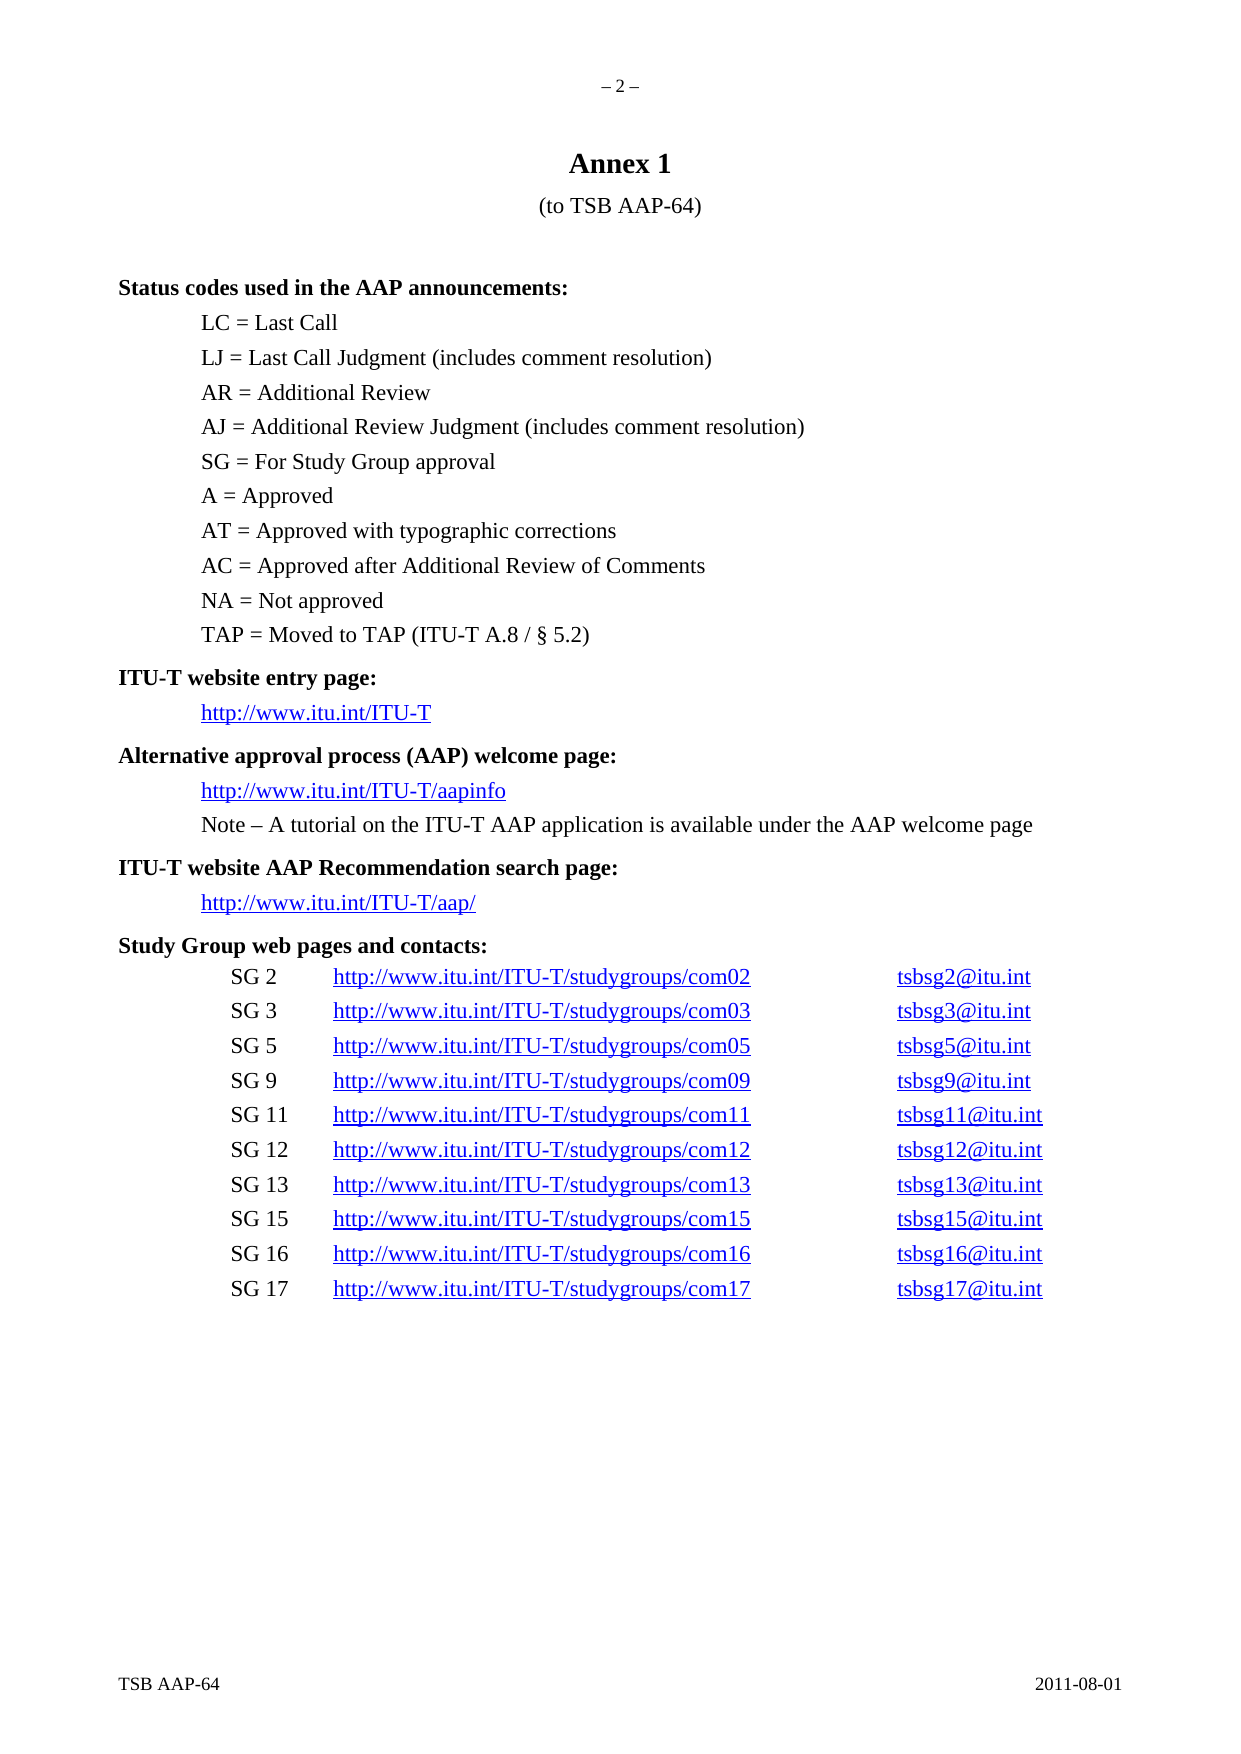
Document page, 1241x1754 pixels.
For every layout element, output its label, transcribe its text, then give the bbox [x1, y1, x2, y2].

table_cell http://www.itu.int/ITU-T/studygroups/com05 [322, 1028, 886, 1063]
table_cell http://www.itu.int/ITU-T/studygroups/com13 [322, 1167, 886, 1201]
table_cell SG 3 [219, 993, 322, 1028]
text http://www.itu.int/ITU-T/aapinfo [201, 777, 1122, 803]
table_header SG 2 [219, 959, 322, 993]
table_cell tsbsg17@itu.int [886, 1271, 1093, 1305]
table_cell http://www.itu.int/ITU-T/studygroups/com16 [322, 1236, 886, 1271]
text http://www.itu.int/ITU-T/aap/ [201, 889, 1122, 916]
table_cell http://www.itu.int/ITU-T/studygroups/com03 [322, 993, 886, 1028]
table_cell http://www.itu.int/ITU-T/studygroups/com12 [322, 1132, 886, 1167]
table_header tsbsg2@itu.int [886, 959, 1093, 993]
text http://www.itu.int/ITU-T [201, 699, 1122, 725]
text A = Approved [201, 483, 1122, 509]
table_cell http://www.itu.int/ITU-T/studygroups/com17 [322, 1271, 886, 1305]
table_cell tsbsg16@itu.int [886, 1236, 1093, 1271]
table_cell SG 13 [219, 1167, 322, 1201]
subtitle ITU-T website AAP Recommendation search page: [118, 854, 1122, 881]
text LJ = Last Call Judgment (includes comment resolution) [201, 344, 1122, 370]
table_cell tsbsg12@itu.int [886, 1132, 1093, 1167]
text LC = Last Call [201, 309, 1122, 336]
table_cell SG 16 [219, 1236, 322, 1271]
text AJ = Additional Review Judgment (includes comment resolution) [201, 413, 1122, 439]
table_cell SG 12 [219, 1132, 322, 1167]
table_cell http://www.itu.int/ITU-T/studygroups/com15 [322, 1201, 886, 1236]
text NA = Not approved [201, 587, 1122, 613]
text (to TSB AAP-64) [118, 193, 1122, 219]
text SG = For Study Group approval [201, 448, 1122, 474]
text AC = Approved after Additional Review of Comments [201, 552, 1122, 578]
table_cell tsbsg9@itu.int [886, 1063, 1093, 1097]
table_cell SG 5 [219, 1028, 322, 1063]
text TAP = Moved to TAP (ITU-T A.8 / § 5.2) [201, 621, 1122, 648]
table_cell SG 9 [219, 1063, 322, 1097]
text AT = Approved with typographic corrections [201, 517, 1122, 544]
table_cell SG 15 [219, 1201, 322, 1236]
table_header http://www.itu.int/ITU-T/studygroups/com02 [322, 959, 886, 993]
table_cell http://www.itu.int/ITU-T/studygroups/com09 [322, 1063, 886, 1097]
table_cell tsbsg11@itu.int [886, 1097, 1093, 1132]
subtitle Study Group web pages and contacts: [118, 932, 1122, 958]
table_cell SG 17 [219, 1271, 322, 1305]
subtitle Status codes used in the AAP announcements: [118, 274, 1122, 301]
table_cell http://www.itu.int/ITU-T/studygroups/com11 [322, 1097, 886, 1132]
table_cell tsbsg5@itu.int [886, 1028, 1093, 1063]
table_cell tsbsg13@itu.int [886, 1167, 1093, 1201]
title Annex 1 [118, 147, 1122, 180]
subtitle Alternative approval process (AAP) welcome page: [118, 742, 1122, 768]
table_cell tsbsg15@itu.int [886, 1201, 1093, 1236]
subtitle ITU-T website entry page: [118, 664, 1122, 691]
text Note – A tutorial on the ITU-T AAP application is available under the AAP welcome page [201, 811, 1122, 838]
text AR = Additional Review [201, 378, 1122, 405]
table_cell SG 11 [219, 1097, 322, 1132]
table_cell tsbsg3@itu.int [886, 993, 1093, 1028]
